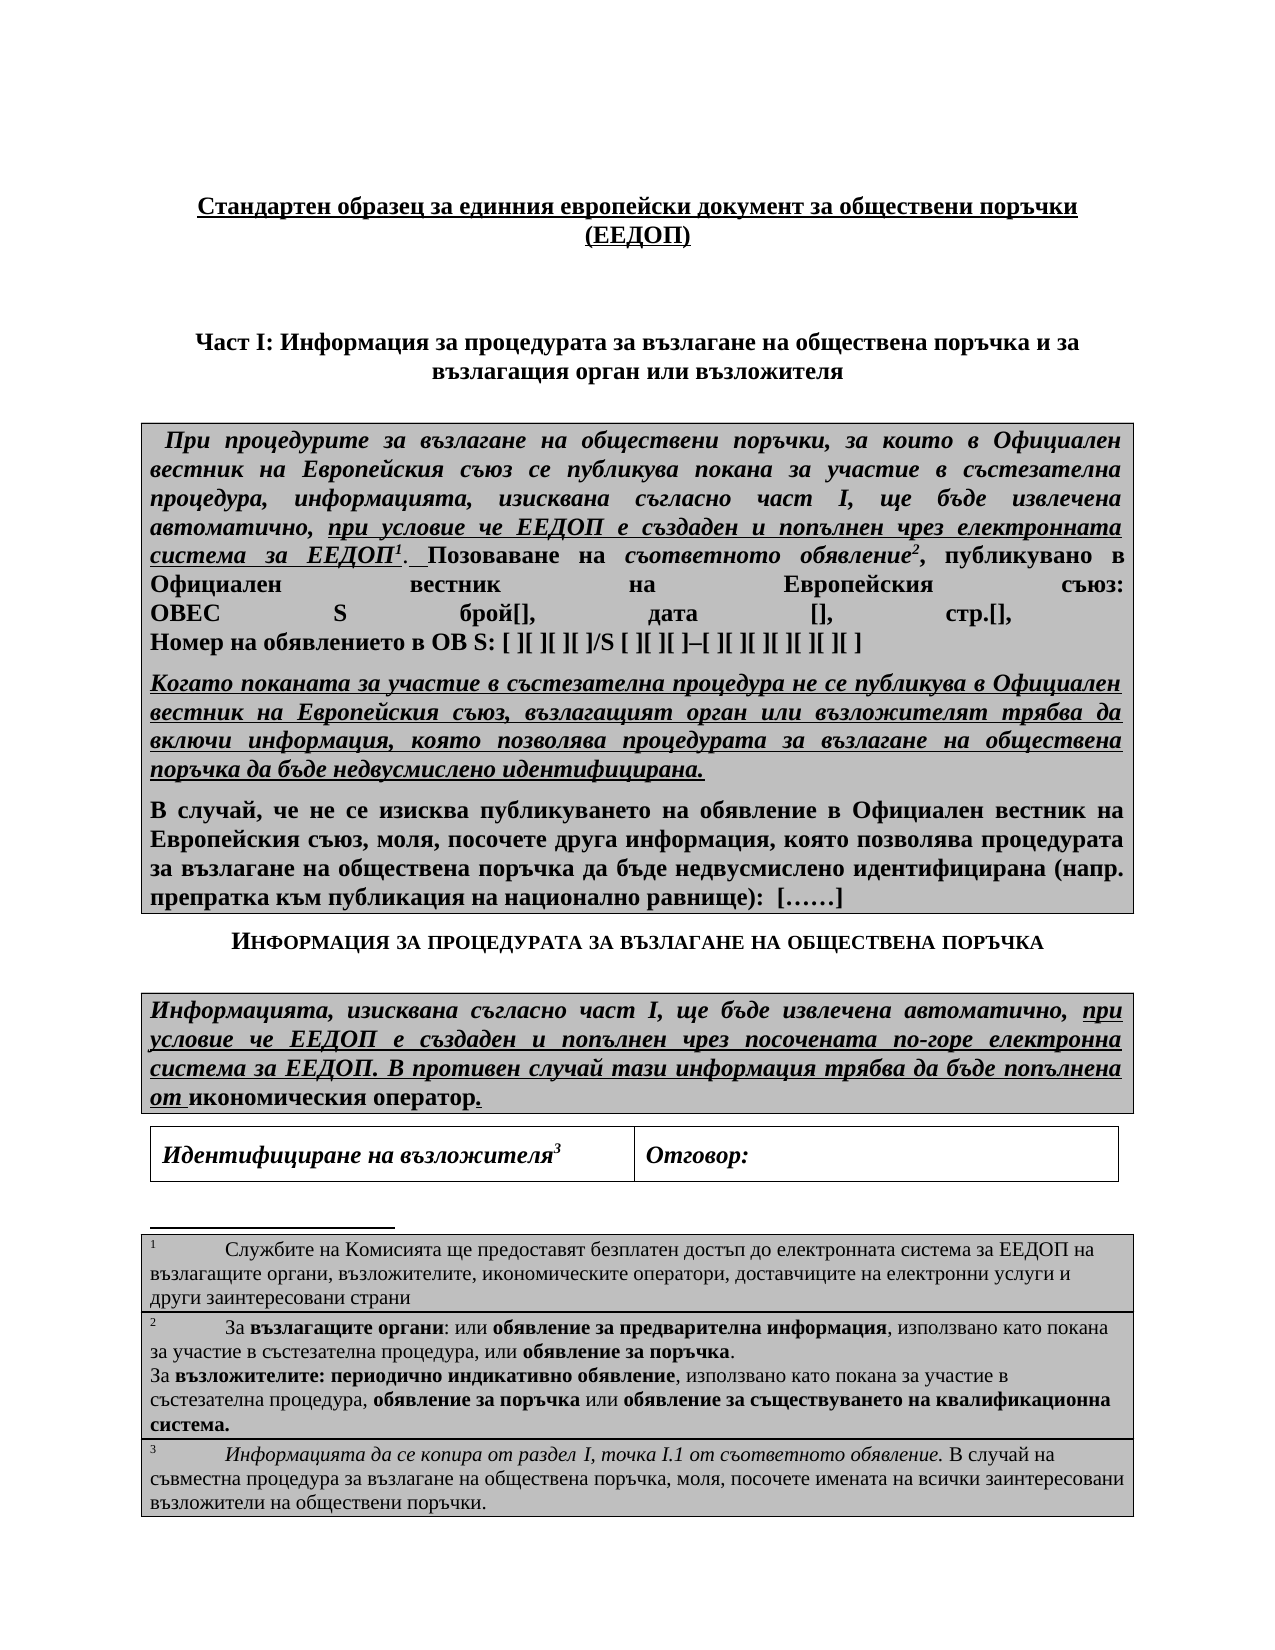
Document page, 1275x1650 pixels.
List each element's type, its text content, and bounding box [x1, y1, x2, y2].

text Информацията, изисквана съгласно част I, ще бъде извлечена автоматично, при условие че ЕЕДОП е създаден и попълнен чрез посочената по-горе електронна система за ЕЕДОП. В противен случай тази информация трябва да бъде попълнена от икономическия оператор. [142, 994, 1133, 1113]
text Когато поканата за участие в състезателна процедура не се публикува в Официален вестник на Европейския съюз, възлагащият орган или възложителят трябва да включи информация, която позволява процедурата за възлагане на обществена поръчка да бъде недвусмислено идентифицирана. [142, 665, 1133, 783]
text При процедурите за възлагане на обществени поръчки, за които в Официален вестник на Европейския съюз се публикува покана за участие в състезателна процедура, информацията, изисквана съгласно част I, ще бъде извлечена автоматично, при условие че ЕЕДОП е създаден и попълнен чрез електронната система за ЕЕДОП. Позоваване на съответното обявление, публикувано в Официален вестник на Европейския съюз: OВEС S брой[], дата [], стр.[], Номер на обявлението в ОВ S: [ ][ ][ ][ ]/S [ ][ ][ ]–[ ][ ][ ][ ][ ][ ][ ] [142, 424, 1133, 656]
text Стандартен образец за единния европейски документ за обществени поръчки (ЕЕДОП) [150, 191, 1125, 249]
text В случай, че не се изисква публикуването на обявление в Официален вестник на Европейския съюз, моля, посочете друга информация, която позволява процедурата за възлагане на обществена поръчка да бъде недвусмислено идентифицирана (напр. препратка към публикация на национално равнище): [……] [142, 792, 1133, 913]
table_header Отговор: [635, 1127, 1118, 1181]
text Информация за процедурата за възлагане на обществена поръчка [150, 926, 1125, 955]
table_header Идентифициране на възложителя [151, 1127, 634, 1181]
text Част І: Информация за процедурата за възлагане на обществена поръчка и за възлагащия орган или възложителя [150, 327, 1125, 385]
